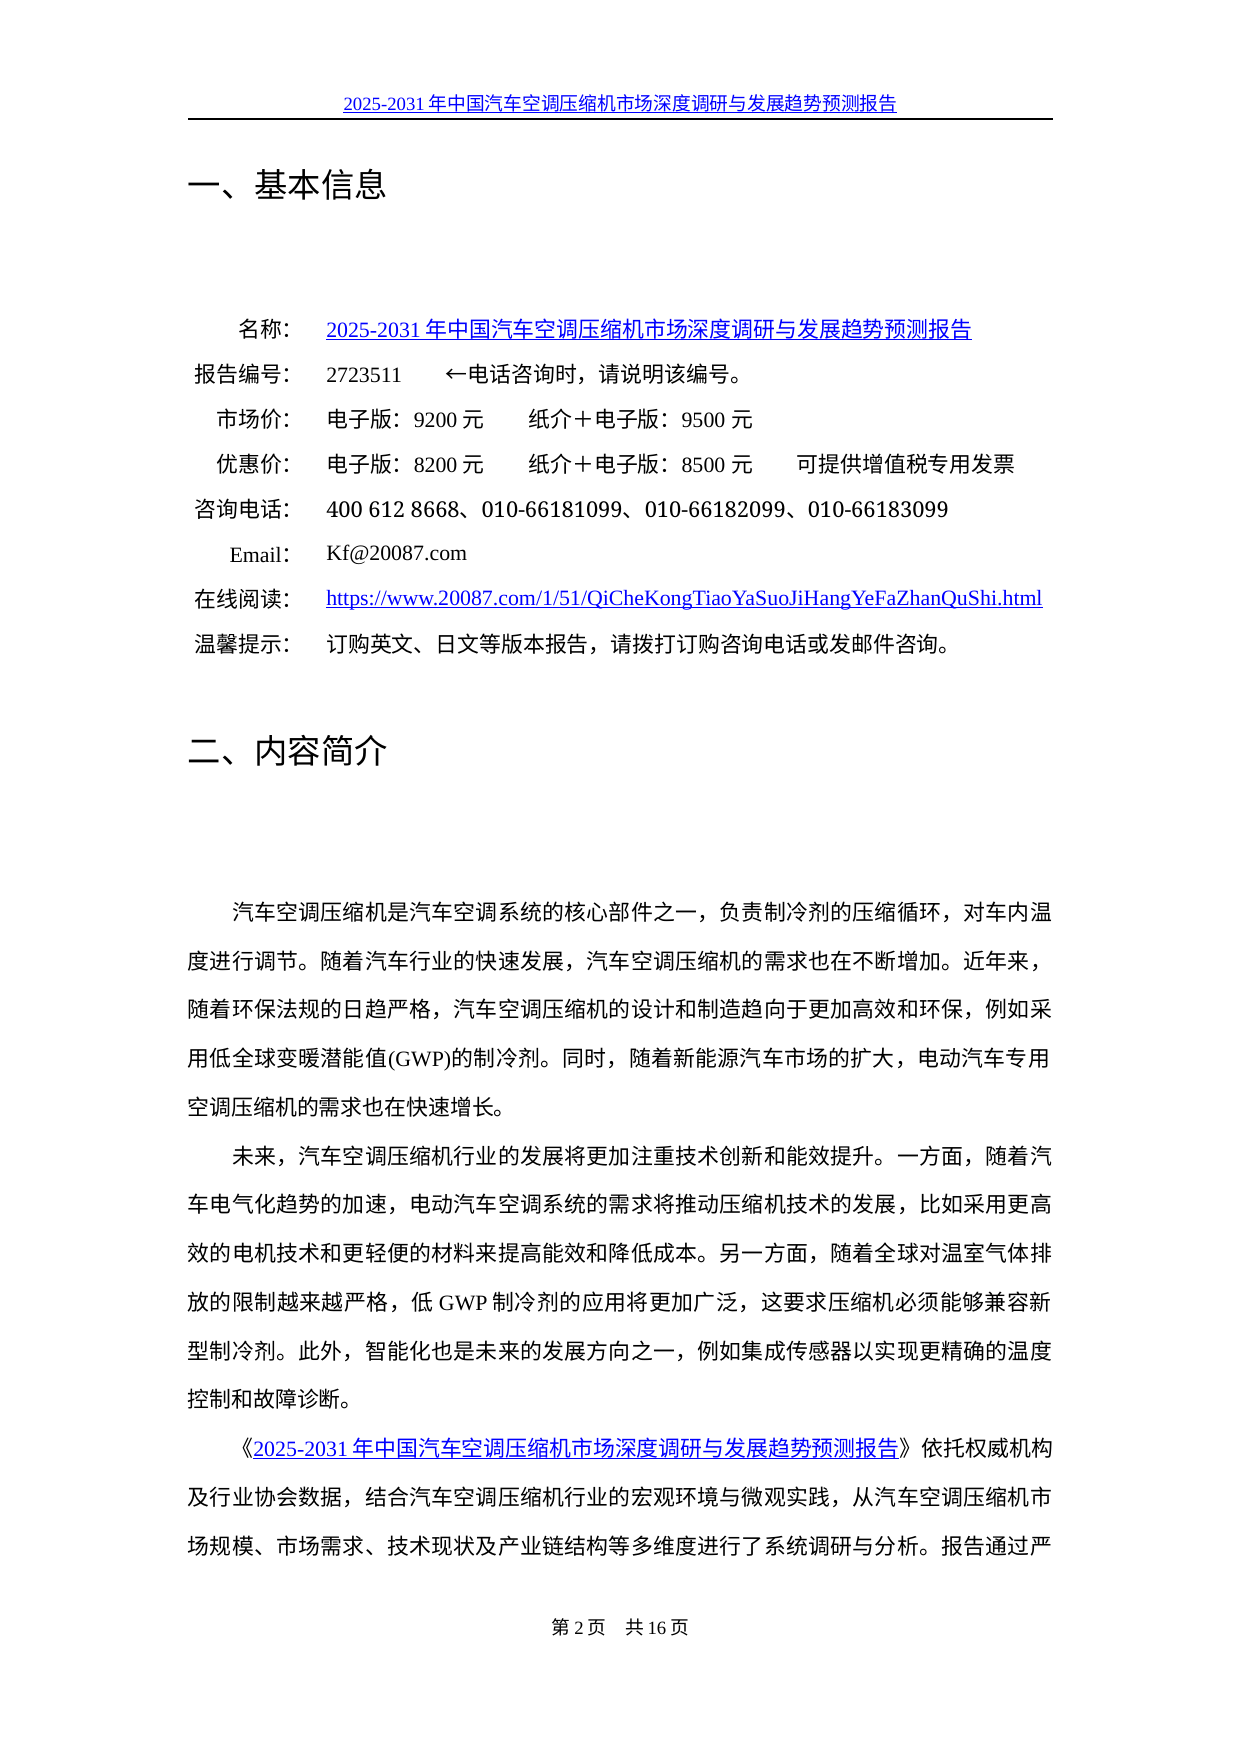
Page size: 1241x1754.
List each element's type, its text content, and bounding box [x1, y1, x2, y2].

table_header 名称： [167, 312, 315, 357]
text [187, 894, 1053, 1561]
table_cell 电子版：9200 元 纸介＋电子版：9500 元 [315, 402, 1073, 447]
table_cell 市场价： [167, 402, 315, 447]
title 二、内容简介 [187, 717, 1053, 782]
table_cell 400 612 8668、010-66181099、010-66182099、010-66183099 [315, 492, 1073, 537]
table_header 2025-2031年中国汽车空调压缩机市场深度调研与发展趋势预测报告 [315, 312, 1073, 357]
table_cell 2723511 ←电话咨询时，请说明该编号。 [315, 357, 1073, 402]
table_cell 优惠价： [167, 447, 315, 492]
table_cell 在线阅读： [167, 582, 315, 627]
table_cell 报告编号： [167, 357, 315, 402]
table_cell [315, 582, 1073, 627]
table_cell Email： [167, 537, 315, 582]
title 一、基本信息 [187, 150, 1053, 215]
table_cell 温馨提示： [167, 627, 315, 672]
table_cell Kf@20087.com [315, 537, 1073, 582]
table_cell 电子版：8200 元 纸介＋电子版：8500 元 可提供增值税专用发票 [315, 447, 1073, 492]
table_cell 咨询电话： [167, 492, 315, 537]
table_cell 订购英文、日文等版本报告，请拨打订购咨询电话或发邮件咨询。 [315, 627, 1073, 672]
